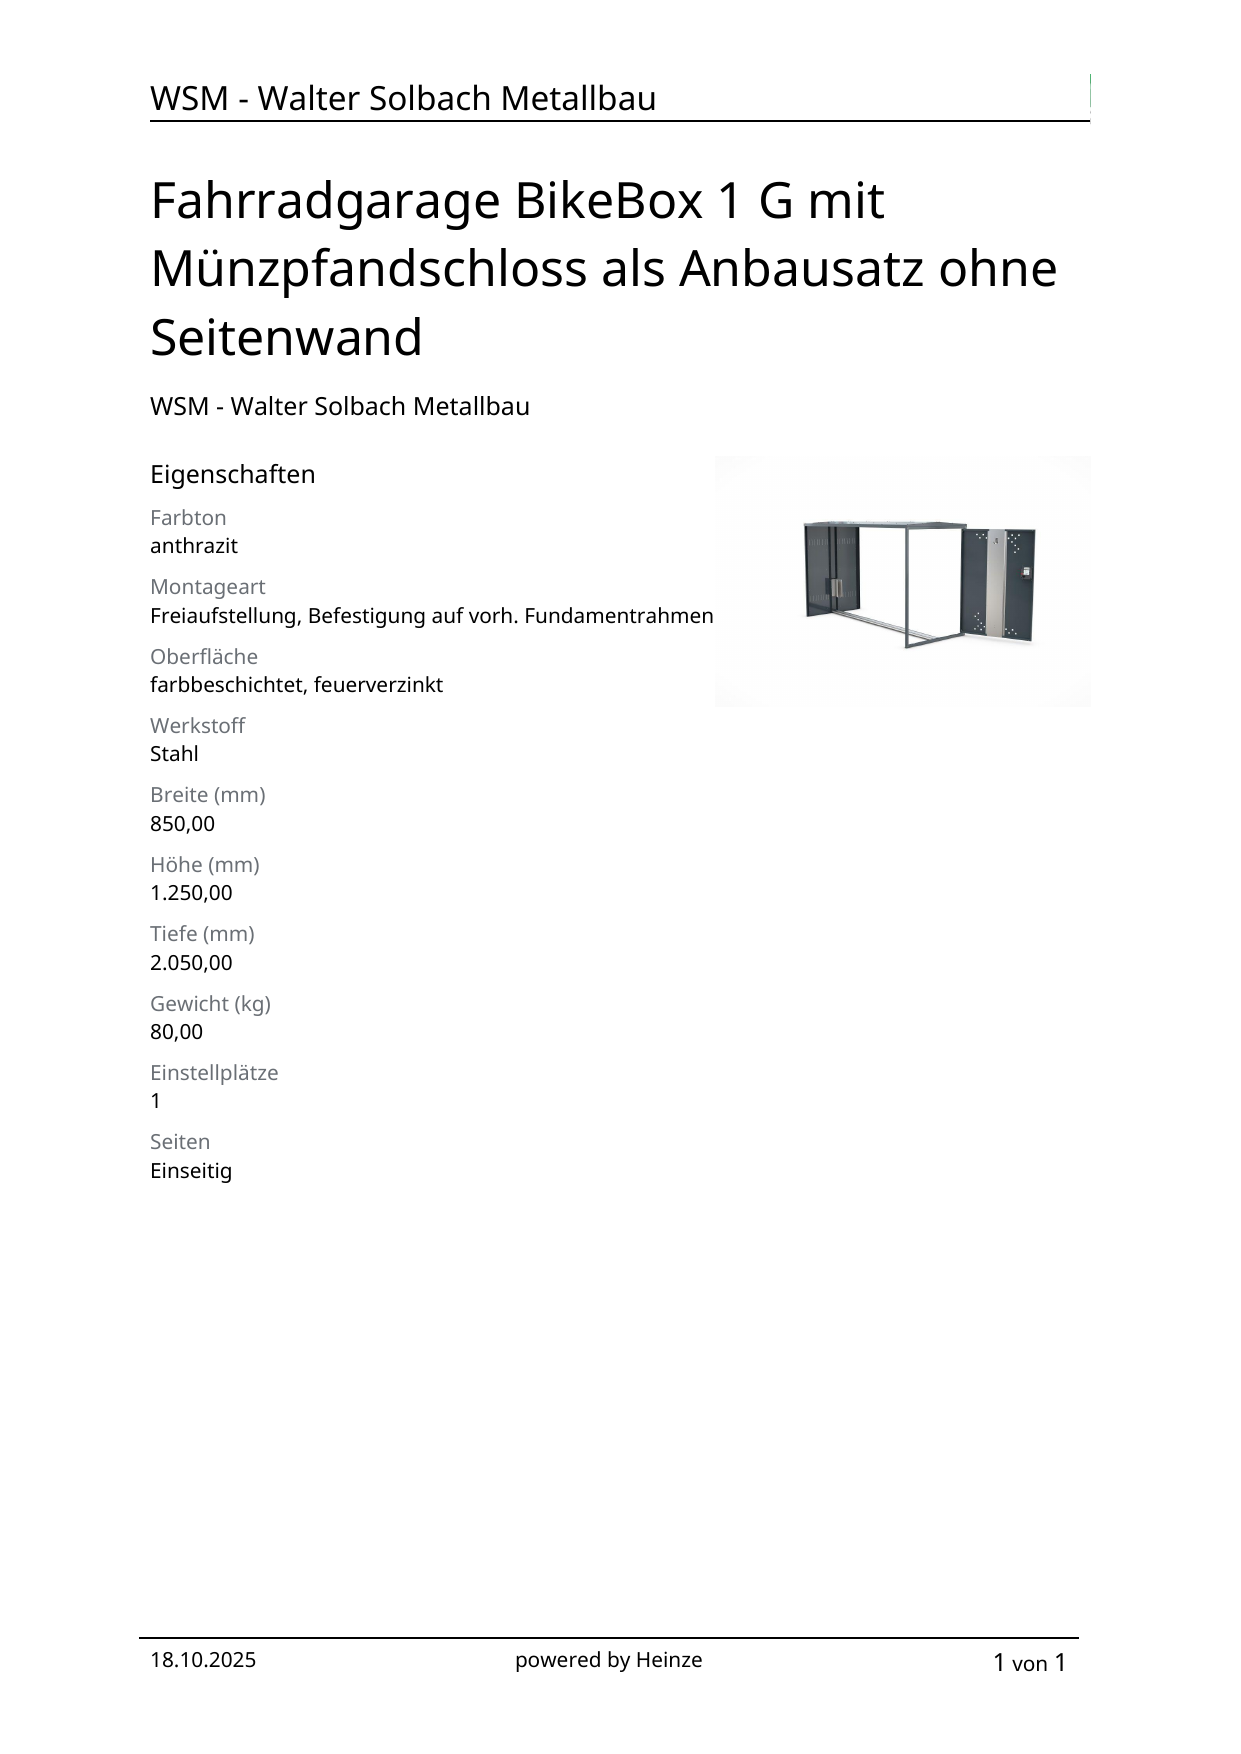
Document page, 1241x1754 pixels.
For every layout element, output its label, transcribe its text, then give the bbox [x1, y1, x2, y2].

text Gewicht (kg) [150, 989, 1090, 1017]
text 1 [150, 1086, 1090, 1115]
text 2.050,00 [150, 948, 1090, 976]
text Montageart [150, 572, 715, 601]
text WSM - Walter Solbach Metallbau [150, 388, 1090, 422]
text Einstellplätze [150, 1058, 1090, 1086]
text Werkstoff [150, 711, 1090, 739]
text 1.250,00 [150, 878, 1090, 907]
text Fahrradgarage BikeBox 1 G mit Münzpfandschloss als Anbausatz ohne Seitenwand [150, 165, 1090, 369]
text Einseitig [150, 1156, 1090, 1184]
text Seiten [150, 1127, 1090, 1156]
text 80,00 [150, 1017, 1090, 1046]
text Farbton [150, 503, 715, 531]
text Freiaufstellung, Befestigung auf vorh. Fundamentrahmen [150, 601, 715, 629]
text Eigenschaften [150, 456, 715, 491]
text Breite (mm) [150, 781, 1090, 809]
text Höhe (mm) [150, 850, 1090, 878]
text Tiefe (mm) [150, 919, 1090, 948]
text anthrazit [150, 531, 715, 560]
text Stahl [150, 739, 1090, 768]
text farbbeschichtet, feuerverzinkt [150, 670, 715, 699]
text Oberfläche [150, 642, 715, 670]
text 850,00 [150, 809, 1090, 837]
picture [715, 456, 1091, 707]
